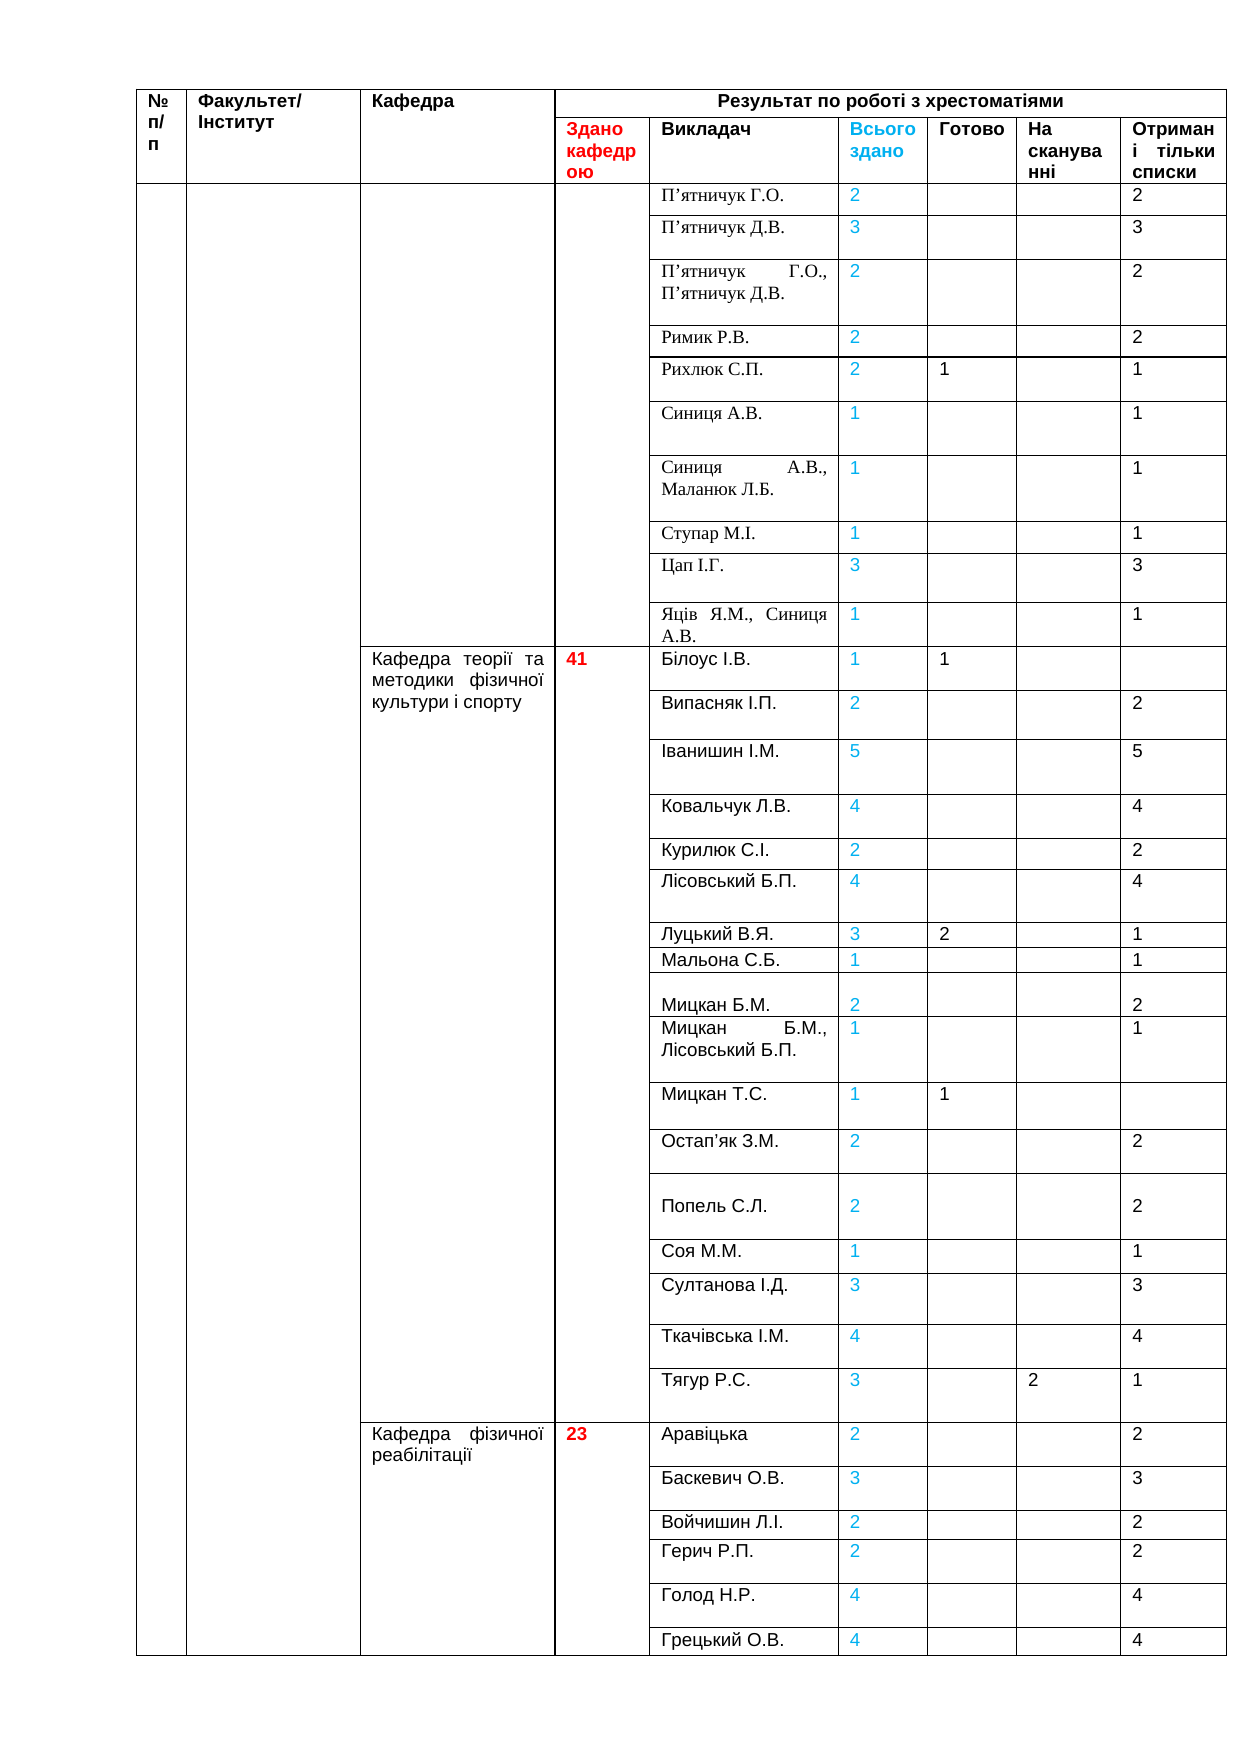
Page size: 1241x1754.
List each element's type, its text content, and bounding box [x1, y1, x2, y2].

table_cell Ткачівська І.М. [650, 1325, 838, 1368]
table_cell Луцький В.Я. [650, 923, 838, 947]
table_cell 2 [839, 1423, 927, 1466]
table_cell [928, 1274, 1016, 1324]
table_cell [928, 554, 1016, 602]
table_cell 1 [839, 1017, 927, 1082]
table_cell 2 [1121, 1174, 1226, 1238]
table_cell Баскевич О.В. [650, 1467, 838, 1510]
table_cell П’ятничук Г.О. [650, 184, 838, 215]
table_cell 2 [1121, 184, 1226, 215]
table_cell [928, 216, 1016, 259]
table_cell 1 [1121, 456, 1226, 521]
table_cell 2 [839, 260, 927, 325]
table_cell 1 [839, 647, 927, 690]
table_cell 2 [839, 691, 927, 738]
table_cell [928, 522, 1016, 552]
table_cell 3 [1121, 554, 1226, 602]
table_cell [1017, 1274, 1120, 1324]
table_cell [1017, 1511, 1120, 1539]
table_cell 5 [1121, 740, 1226, 793]
table_cell [1017, 522, 1120, 552]
table_cell [928, 1511, 1016, 1539]
table_cell [1017, 647, 1120, 690]
table_cell Лісовський Б.П. [650, 870, 838, 922]
table_cell Войчишин Л.І. [650, 1511, 838, 1539]
table_cell [1017, 1083, 1120, 1128]
table_cell Голод Н.Р. [650, 1584, 838, 1627]
table_cell 2 [1121, 973, 1226, 1016]
table_cell 2 [1121, 260, 1226, 325]
table_cell [1017, 358, 1120, 401]
table_cell 4 [839, 1325, 927, 1368]
table_cell [928, 795, 1016, 838]
table_cell 1 [839, 603, 927, 646]
table_cell [1017, 795, 1120, 838]
table_cell [928, 184, 1016, 215]
table_cell [928, 603, 1016, 646]
table_cell [1017, 1467, 1120, 1510]
table_cell 2 [1121, 1540, 1226, 1583]
table_cell [1017, 603, 1120, 646]
table_cell 4 [839, 795, 927, 838]
table_cell 1 [839, 1083, 927, 1128]
table_cell [928, 1174, 1016, 1238]
table_cell [1121, 1083, 1226, 1128]
table_cell 3 [1121, 1467, 1226, 1510]
table_cell [1017, 1174, 1120, 1238]
table_cell [928, 1369, 1016, 1422]
table_cell 2 [1121, 691, 1226, 738]
table_cell [1017, 1540, 1120, 1583]
table_cell 1 [1121, 358, 1226, 401]
table_cell Султанова І.Д. [650, 1274, 838, 1324]
table_cell Цап І.Г. [650, 554, 838, 602]
table_cell [1017, 1325, 1120, 1368]
table_cell Отримані тільки списки [1121, 118, 1226, 183]
table_cell [928, 260, 1016, 325]
table_cell [928, 402, 1016, 455]
table_cell 4 [839, 1584, 927, 1627]
table_cell 1 [928, 358, 1016, 401]
table_cell [1017, 1130, 1120, 1173]
table_cell 4 [1121, 1628, 1226, 1655]
table_cell [1017, 740, 1120, 793]
table_cell Грецький О.В. [650, 1628, 838, 1655]
table_cell Мицкан Б.М., Лісовський Б.П. [650, 1017, 838, 1082]
table_cell [928, 1240, 1016, 1273]
table_cell Викладач [650, 118, 838, 183]
table_cell 2 [1121, 839, 1226, 869]
table_cell [1017, 260, 1120, 325]
table_cell Всього здано [839, 118, 927, 183]
table_cell [928, 326, 1016, 356]
table_cell Кафедра теорії та методики фізичної культури і спорту [361, 647, 554, 1422]
table_cell 1 [928, 647, 1016, 690]
table_cell 2 [839, 184, 927, 215]
table_cell 1 [1121, 522, 1226, 552]
table_cell 2 [928, 923, 1016, 947]
table_cell [928, 691, 1016, 738]
table_cell [928, 1467, 1016, 1510]
table_cell На скануванні [1017, 118, 1120, 183]
table_header № п/п [137, 90, 186, 183]
table_cell 1 [839, 402, 927, 455]
table_cell 2 [839, 1130, 927, 1173]
table_cell Яців Я.М., Синиця А.В. [650, 603, 838, 646]
table_cell 4 [1121, 795, 1226, 838]
table_cell [1017, 456, 1120, 521]
table_cell 2 [839, 973, 927, 1016]
table_cell 4 [839, 1628, 927, 1655]
table_cell [928, 948, 1016, 972]
table_cell [928, 1130, 1016, 1173]
table_cell Римик Р.В. [650, 326, 838, 356]
table_cell 2 [1121, 1511, 1226, 1539]
table_cell 1 [1121, 948, 1226, 972]
table_cell 1 [1121, 402, 1226, 455]
table_cell П’ятничук Г.О., П’ятничук Д.В. [650, 260, 838, 325]
table_cell 3 [1121, 216, 1226, 259]
table_cell 2 [839, 1511, 927, 1539]
table_cell 3 [839, 1467, 927, 1510]
table_cell 1 [1121, 1240, 1226, 1273]
table_cell 2 [1121, 326, 1226, 356]
table_cell 3 [839, 216, 927, 259]
table_cell Білоус І.В. [650, 647, 838, 690]
table_cell Аравіцька [650, 1423, 838, 1466]
table_cell [928, 456, 1016, 521]
table_cell Синиця А.В., Маланюк Л.Б. [650, 456, 838, 521]
table_cell Герич Р.П. [650, 1540, 838, 1583]
table_cell 1 [839, 1240, 927, 1273]
table_header Результат по роботі з хрестоматіями [556, 90, 1226, 117]
table_cell Кафедра фізичної реабілітації [361, 1423, 554, 1655]
table_cell 4 [1121, 1584, 1226, 1627]
table_cell 1 [1121, 603, 1226, 646]
table_header Кафедра [361, 90, 554, 183]
table_cell Мицкан Б.М. [650, 973, 838, 1016]
table_cell Готово [928, 118, 1016, 183]
table_cell 2 [839, 1174, 927, 1238]
table_cell [1017, 554, 1120, 602]
table_cell [928, 740, 1016, 793]
table_cell [928, 1325, 1016, 1368]
table_cell 3 [839, 1274, 927, 1324]
table_cell Попель С.Л. [650, 1174, 838, 1238]
table_cell [1017, 402, 1120, 455]
table_cell Іванишин І.М. [650, 740, 838, 793]
table_cell 41 [556, 647, 649, 1422]
table_cell 2 [839, 358, 927, 401]
table_cell Мицкан Т.С. [650, 1083, 838, 1128]
table_cell 2 [1017, 1369, 1120, 1422]
table_cell 1 [928, 1083, 1016, 1128]
table_cell [1017, 1628, 1120, 1655]
table_cell [1017, 216, 1120, 259]
table_cell [928, 839, 1016, 869]
table_cell 4 [839, 870, 927, 922]
table_cell 2 [839, 1540, 927, 1583]
table_cell 1 [1121, 923, 1226, 947]
table_cell Курилюк С.І. [650, 839, 838, 869]
table_cell 3 [839, 1369, 927, 1422]
table_cell Ковальчук Л.В. [650, 795, 838, 838]
table_header Факультет/ Інститут [187, 90, 360, 183]
table_cell [928, 973, 1016, 1016]
table_cell [928, 1628, 1016, 1655]
table_cell 2 [1121, 1130, 1226, 1173]
table_cell Синиця А.В. [650, 402, 838, 455]
table_cell [1017, 691, 1120, 738]
table_cell Рихлюк С.П. [650, 358, 838, 401]
table_cell 2 [839, 326, 927, 356]
table_cell 1 [1121, 1369, 1226, 1422]
table_cell 1 [839, 522, 927, 552]
table_cell [1017, 839, 1120, 869]
table_cell [1017, 1584, 1120, 1627]
table_cell Соя М.М. [650, 1240, 838, 1273]
table_cell [1017, 973, 1120, 1016]
table_cell 3 [839, 923, 927, 947]
table_cell [1017, 184, 1120, 215]
table_cell [1017, 1017, 1120, 1082]
table_cell [1017, 1240, 1120, 1273]
table_cell 4 [1121, 1325, 1226, 1368]
table_cell [1121, 647, 1226, 690]
table_cell [928, 1423, 1016, 1466]
table_cell Ступар М.І. [650, 522, 838, 552]
table_cell П’ятничук Д.В. [650, 216, 838, 259]
table_cell [928, 1540, 1016, 1583]
table_cell [1017, 948, 1120, 972]
table_cell 1 [839, 456, 927, 521]
table_cell 23 [556, 1423, 649, 1655]
table_cell Випасняк І.П. [650, 691, 838, 738]
table_cell 1 [839, 948, 927, 972]
table_cell [928, 870, 1016, 922]
table_cell Здано кафедрою [556, 118, 649, 183]
table_cell 1 [1121, 1017, 1226, 1082]
table_cell 4 [1121, 870, 1226, 922]
table_cell [1017, 870, 1120, 922]
table_cell 5 [839, 740, 927, 793]
table_cell [1017, 923, 1120, 947]
table_cell [1017, 326, 1120, 356]
table_cell 3 [839, 554, 927, 602]
table_cell [928, 1584, 1016, 1627]
table_cell Мальона С.Б. [650, 948, 838, 972]
table_cell 3 [1121, 1274, 1226, 1324]
table_cell 2 [1121, 1423, 1226, 1466]
table_cell [1017, 1423, 1120, 1466]
table_cell Остап’як З.М. [650, 1130, 838, 1173]
table_cell Тягур Р.С. [650, 1369, 838, 1422]
table_cell 2 [839, 839, 927, 869]
table_cell [928, 1017, 1016, 1082]
